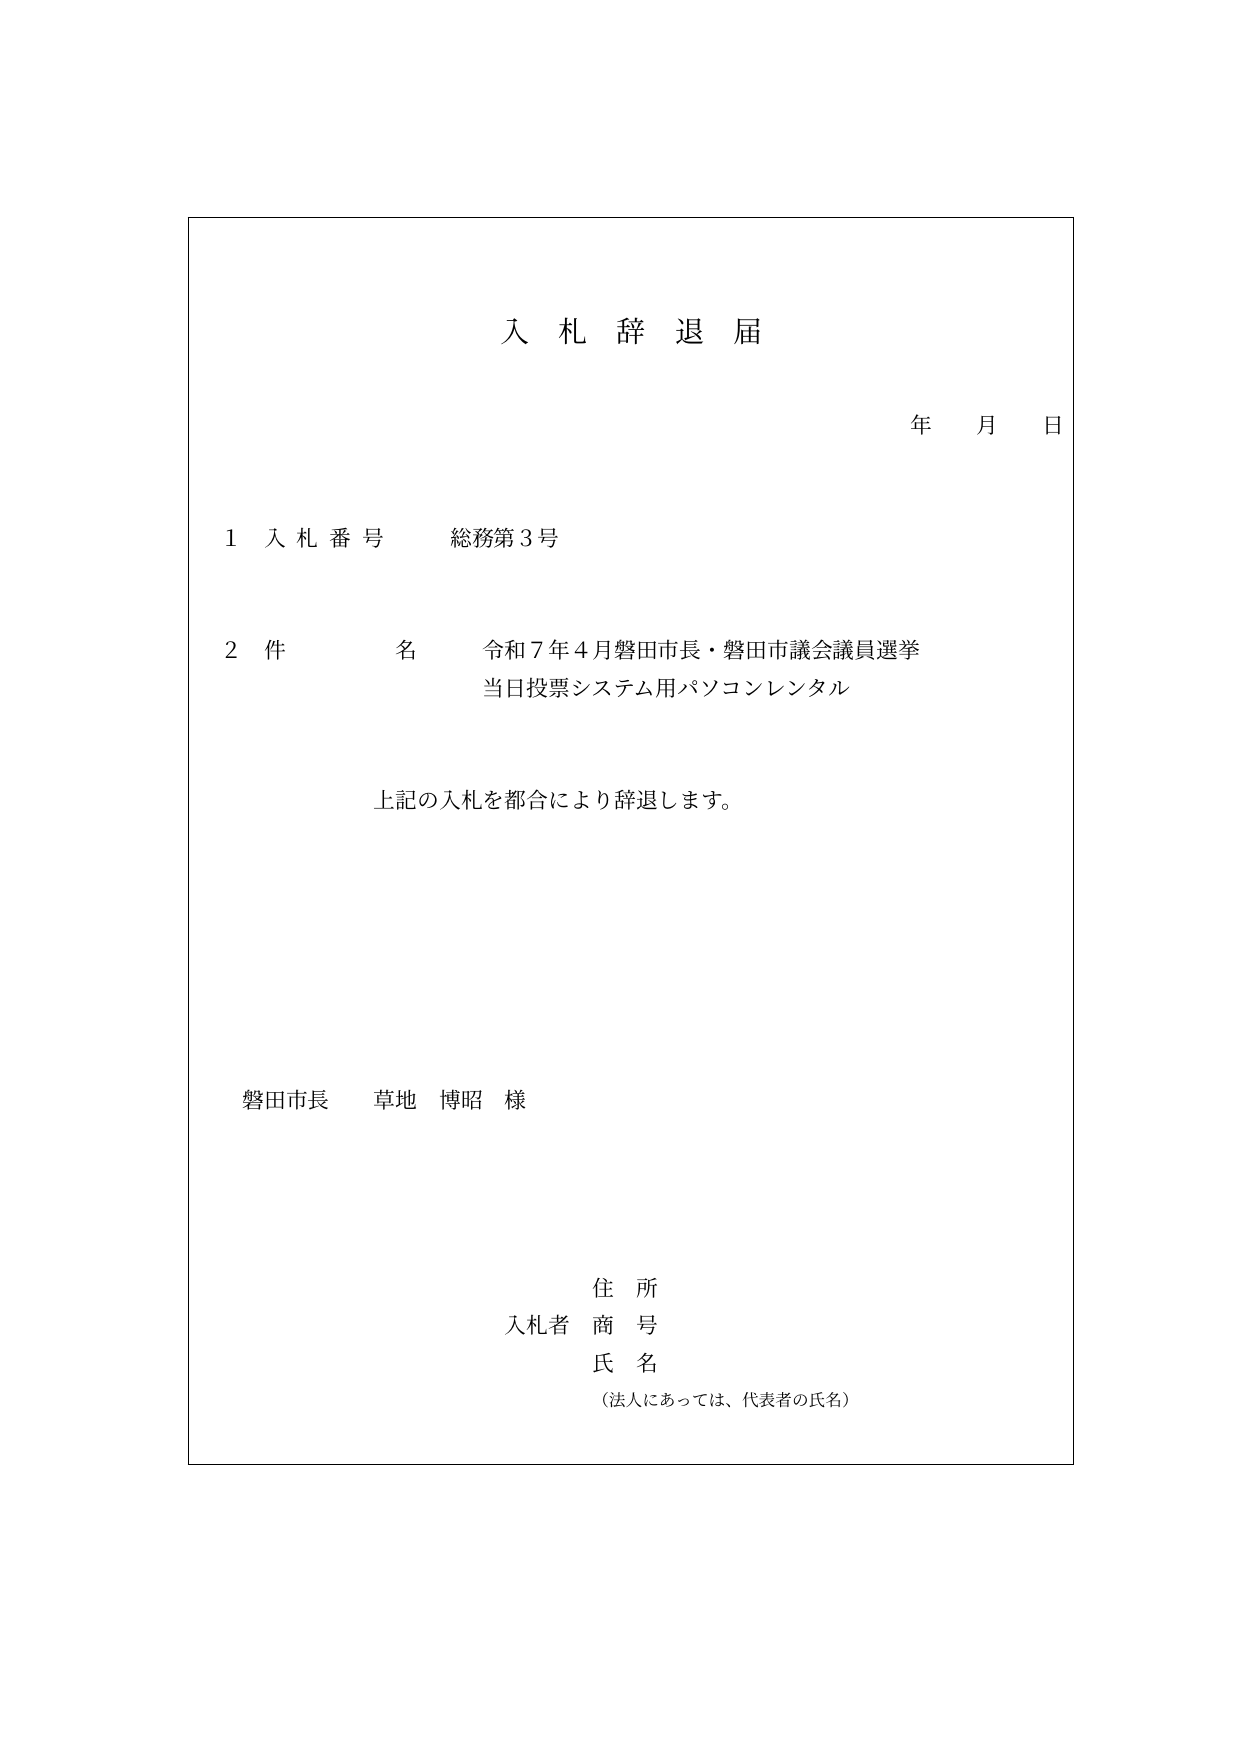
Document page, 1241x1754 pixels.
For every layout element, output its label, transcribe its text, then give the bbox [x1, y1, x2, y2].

table_header 入 札 辞 退 届 年 月 日 １ 入札番号 総務第３号 ２ 件 名 令和７年４月磐田市長・磐田市議会議員選挙 当日投票システム用パソコンレンタル 上記の入札を都合により辞退します。 磐田市長 草地 博昭 様 住 所 入札者 商 号 氏 名 （法人にあっては、代表者の氏名） [189, 218, 1073, 1464]
